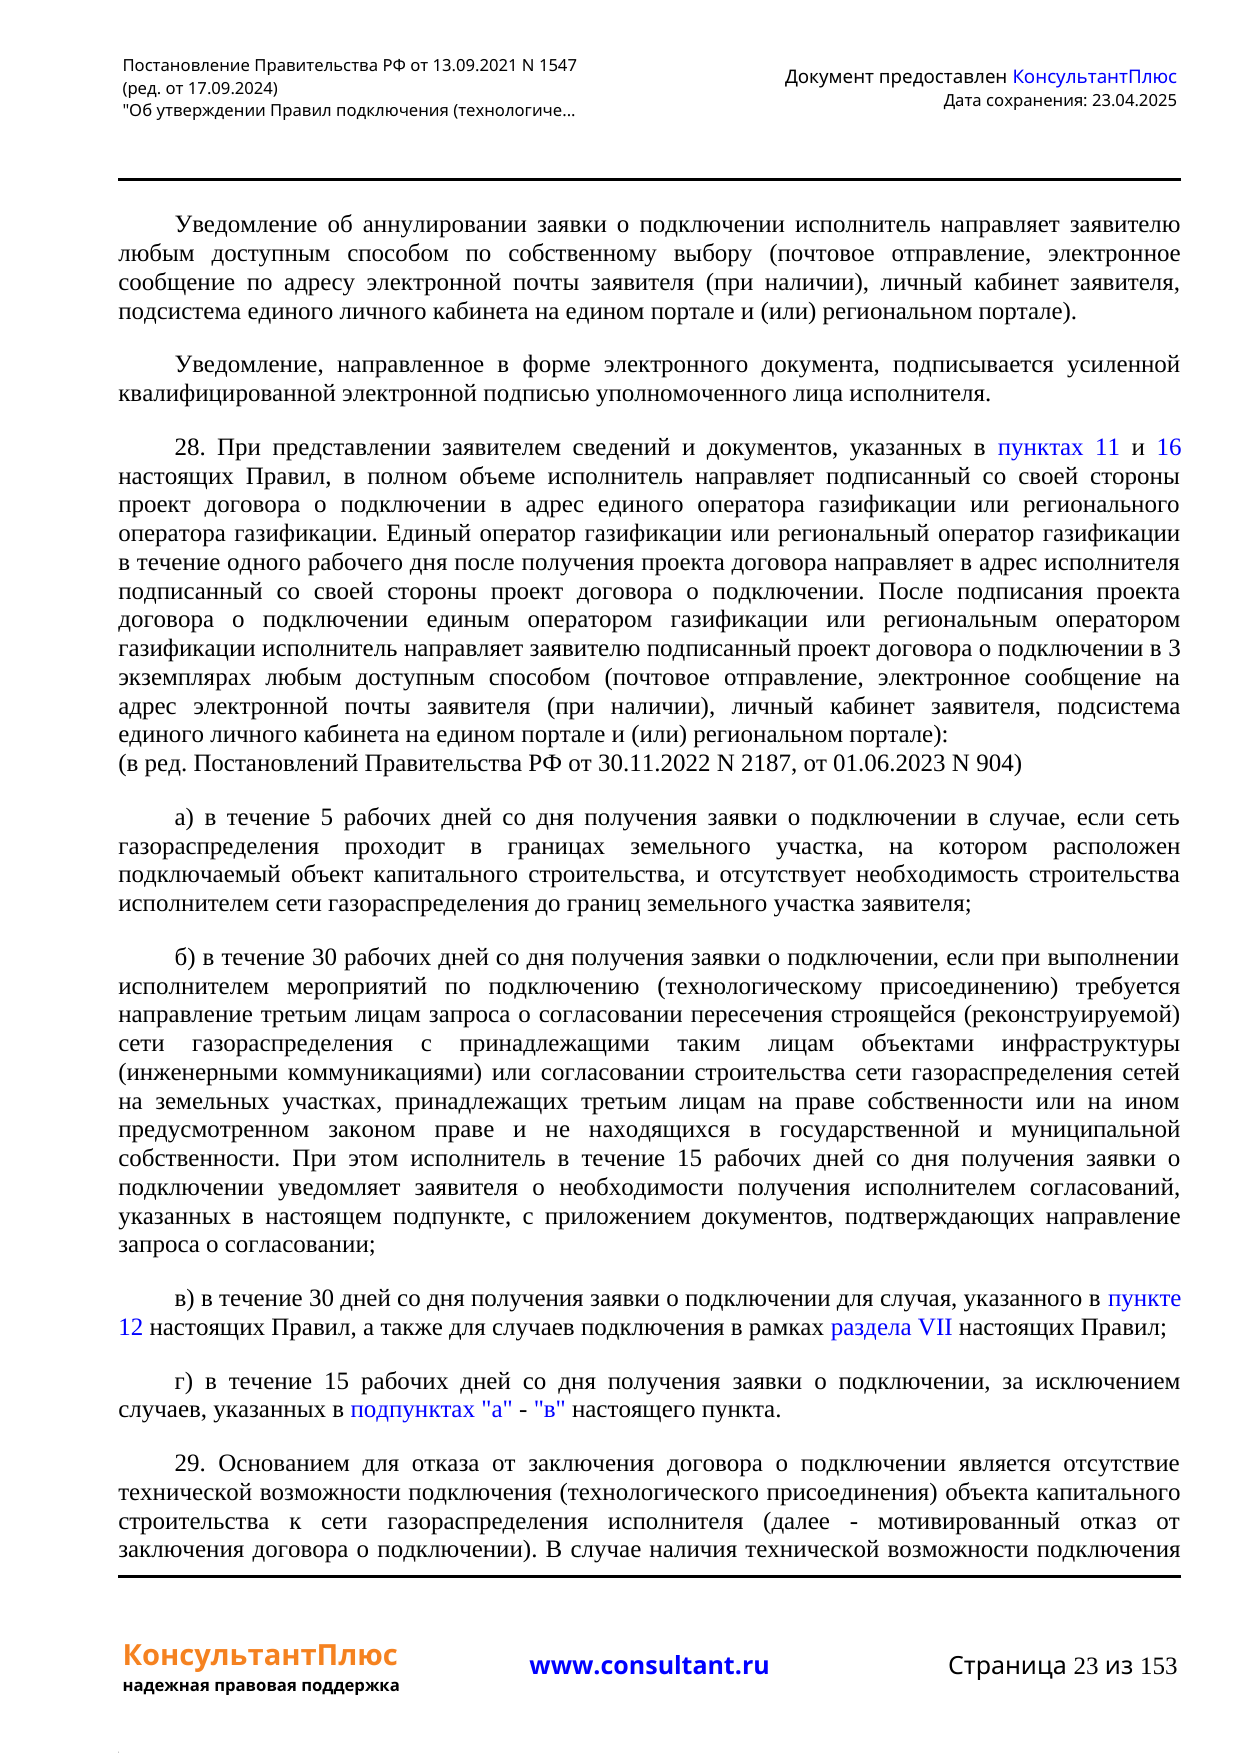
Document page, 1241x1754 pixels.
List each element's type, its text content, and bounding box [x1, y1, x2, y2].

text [118, 1448, 1181, 1563]
text а) в течение 5 рабочих дней со дня получения заявки о подключении в случае, если сеть газораспределения проходит в границах земельного участка, на котором расположен подключаемый объект капитального строительства, и отсутствует необходимость строительства исполнителем сети газораспределения до границ земельного участка заявителя; [118, 802, 1181, 917]
text (в ред. Постановлений Правительства РФ от 30.11.2022 N 2187, от 01.06.2023 N 904) [118, 748, 1181, 777]
text Уведомление об аннулировании заявки о подключении исполнитель направляет заявителю любым доступным способом по собственному выбору (почтовое отправление, электронное сообщение по адресу электронной почты заявителя (при наличии), личный кабинет заявителя, подсистема единого личного кабинета на едином портале и (или) региональном портале). [118, 209, 1181, 324]
text в) в течение 30 дней со дня получения заявки о подключении для случая, указанного в пункте 12 настоящих Правил, а также для случаев подключения в рамках раздела VII настоящих Правил; [118, 1283, 1181, 1341]
text 28. При представлении заявителем сведений и документов, указанных в пунктах 11 и 16 настоящих Правил, в полном объеме исполнитель направляет подписанный со своей стороны проект договора о подключении в адрес единого оператора газификации или регионального оператора газификации. Единый оператор газификации или региональный оператор газификации в течение одного рабочего дня после получения проекта договора направляет в адрес исполнителя подписанный со своей стороны проект договора о подключении. После подписания проекта договора о подключении единым оператором газификации или региональным оператором газификации исполнитель направляет заявителю подписанный проект договора о подключении в 3 экземплярах любым доступным способом (почтовое отправление, электронное сообщение на адрес электронной почты заявителя (при наличии), личный кабинет заявителя, подсистема единого личного кабинета на едином портале и (или) региональном портале): [118, 432, 1181, 748]
text Уведомление, направленное в форме электронного документа, подписывается усиленной квалифицированной электронной подписью уполномоченного лица исполнителя. [118, 349, 1181, 407]
text г) в течение 15 рабочих дней со дня получения заявки о подключении, за исключением случаев, указанных в подпунктах "а" - "в" настоящего пункта. [118, 1366, 1181, 1423]
text б) в течение 30 рабочих дней со дня получения заявки о подключении, если при выполнении исполнителем мероприятий по подключению (технологическому присоединению) требуется направление третьим лицам запроса о согласовании пересечения строящейся (реконструируемой) сети газораспределения с принадлежащими таким лицам объектами инфраструктуры (инженерными коммуникациями) или согласовании строительства сети газораспределения сетей на земельных участках, принадлежащих третьим лицам на праве собственности или на ином предусмотренном законом праве и не находящихся в государственной и муниципальной собственности. При этом исполнитель в течение 15 рабочих дней со дня получения заявки о подключении уведомляет заявителя о необходимости получения исполнителем согласований, указанных в настоящем подпункте, с приложением документов, подтверждающих направление запроса о согласовании; [118, 942, 1181, 1258]
